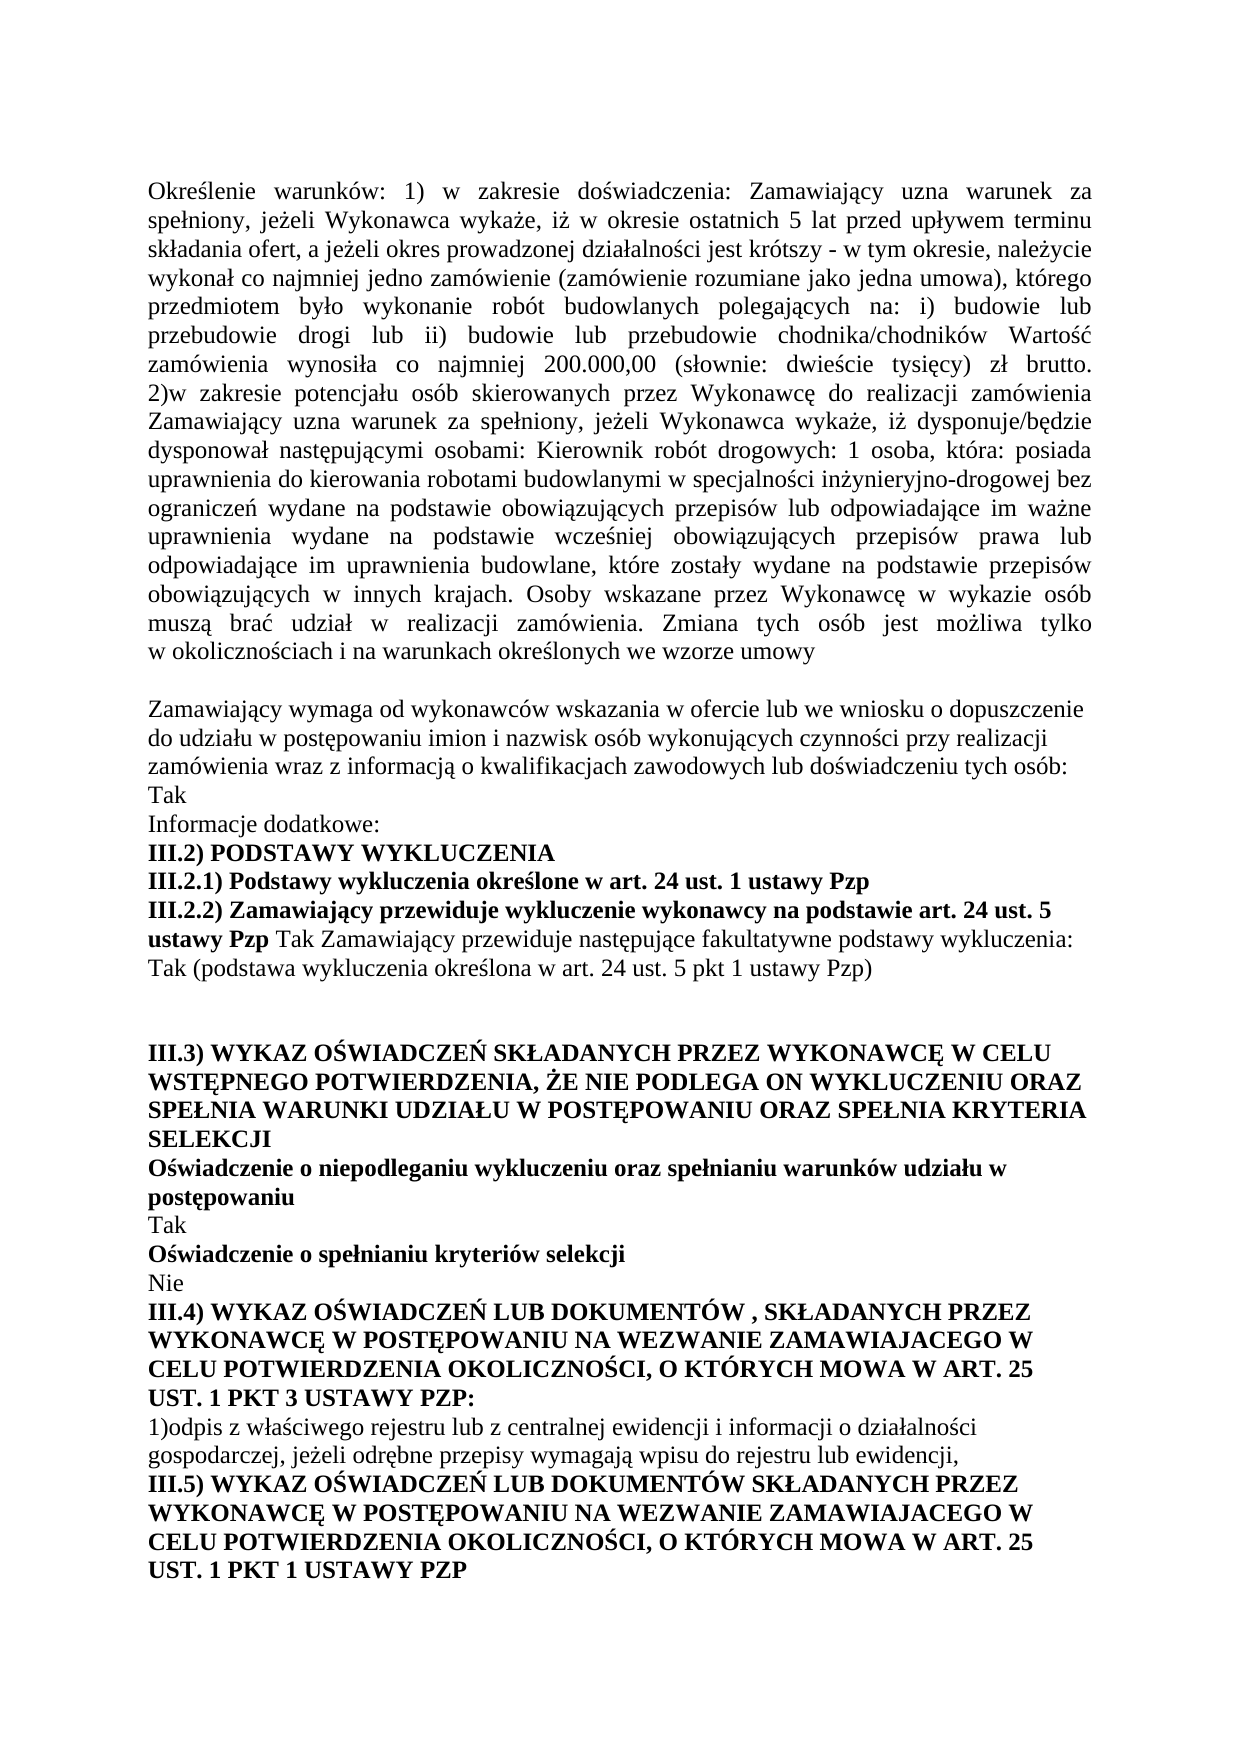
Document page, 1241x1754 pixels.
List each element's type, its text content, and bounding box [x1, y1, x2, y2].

text III.3) WYKAZ OŚWIADCZEŃ SKŁADANYCH PRZEZ WYKONAWCĘ W CELU WSTĘPNEGO POTWIERDZENIA, ŻE NIE PODLEGA ON WYKLUCZENIU ORAZ SPEŁNIA WARUNKI UDZIAŁU W POSTĘPOWANIU ORAZ SPEŁNIA KRYTERIA SELEKCJI [148, 1038, 1093, 1153]
text Określenie warunków: 1) w zakresie doświadczenia: Zamawiający uzna warunek za spełniony, jeżeli Wykonawca wykaże, iż w okresie ostatnich 5 lat przed upływem terminu składania ofert, a jeżeli okres prowadzonej działalności jest krótszy - w tym okresie, należycie wykonał co najmniej jedno zamówienie (zamówienie rozumiane jako jedna umowa), którego przedmiotem było wykonanie robót budowlanych polegających na: i) budowie lub przebudowie drogi lub ii) budowie lub przebudowie chodnika/chodników Wartość zamówienia wynosiła co najmniej 200.000,00 (słownie: dwieście tysięcy) zł brutto. 2)w zakresie potencjału osób skierowanych przez Wykonawcę do realizacji zamówienia Zamawiający uzna warunek za spełniony, jeżeli Wykonawca wykaże, iż dysponuje/będzie dysponował następującymi osobami: Kierownik robót drogowych: 1 osoba, która: posiada uprawnienia do kierowania robotami budowlanymi w specjalności inżynieryjno-drogowej bez ograniczeń wydane na podstawie obowiązujących przepisów lub odpowiadające im ważne uprawnienia wydane na podstawie wcześniej obowiązujących przepisów prawa lub odpowiadające im uprawnienia budowlane, które zostały wydane na podstawie przepisów obowiązujących w innych krajach. Osoby wskazane przez Wykonawcę w wykazie osób muszą brać udział w realizacji zamówienia. Zmiana tych osób jest możliwa tylko w okolicznościach i na warunkach określonych we wzorze umowy [148, 148, 1093, 665]
text III.5) WYKAZ OŚWIADCZEŃ LUB DOKUMENTÓW SKŁADANYCH PRZEZ WYKONAWCĘ W POSTĘPOWANIU NA WEZWANIE ZAMAWIAJACEGO W CELU POTWIERDZENIA OKOLICZNOŚCI, O KTÓRYCH MOWA W ART. 25 UST. 1 PKT 1 USTAWY PZP [148, 1469, 1093, 1584]
text 1)odpis z właściwego rejestru lub z centralnej ewidencji i informacji o działalności gospodarczej, jeżeli odrębne przepisy wymagają wpisu do rejestru lub ewidencji, [148, 1412, 1093, 1469]
text III.4) WYKAZ OŚWIADCZEŃ LUB DOKUMENTÓW , SKŁADANYCH PRZEZ WYKONAWCĘ W POSTĘPOWANIU NA WEZWANIE ZAMAWIAJACEGO W CELU POTWIERDZENIA OKOLICZNOŚCI, O KTÓRYCH MOWA W ART. 25 UST. 1 PKT 3 USTAWY PZP: [148, 1297, 1093, 1412]
text Zamawiający wymaga od wykonawców wskazania w ofercie lub we wniosku o dopuszczenie do udziału w postępowaniu imion i nazwisk osób wykonujących czynności przy realizacji zamówienia wraz z informacją o kwalifikacjach zawodowych lub doświadczeniu tych osób: Tak Informacje dodatkowe: [148, 665, 1093, 838]
text III.2.1) Podstawy wykluczenia określone w art. 24 ust. 1 ustawy Pzp III.2.2) Zamawiający przewiduje wykluczenie wykonawcy na podstawie art. 24 ust. 5 ustawy Pzp Tak Zamawiający przewiduje następujące fakultatywne podstawy wykluczenia: Tak (podstawa wykluczenia określona w art. 24 ust. 5 pkt 1 ustawy Pzp) [148, 866, 1093, 1038]
text III.2) PODSTAWY WYKLUCZENIA [148, 838, 1093, 866]
text Oświadczenie o niepodleganiu wykluczeniu oraz spełnianiu warunków udziału w postępowaniu Tak Oświadczenie o spełnianiu kryteriów selekcji Nie [148, 1153, 1093, 1297]
